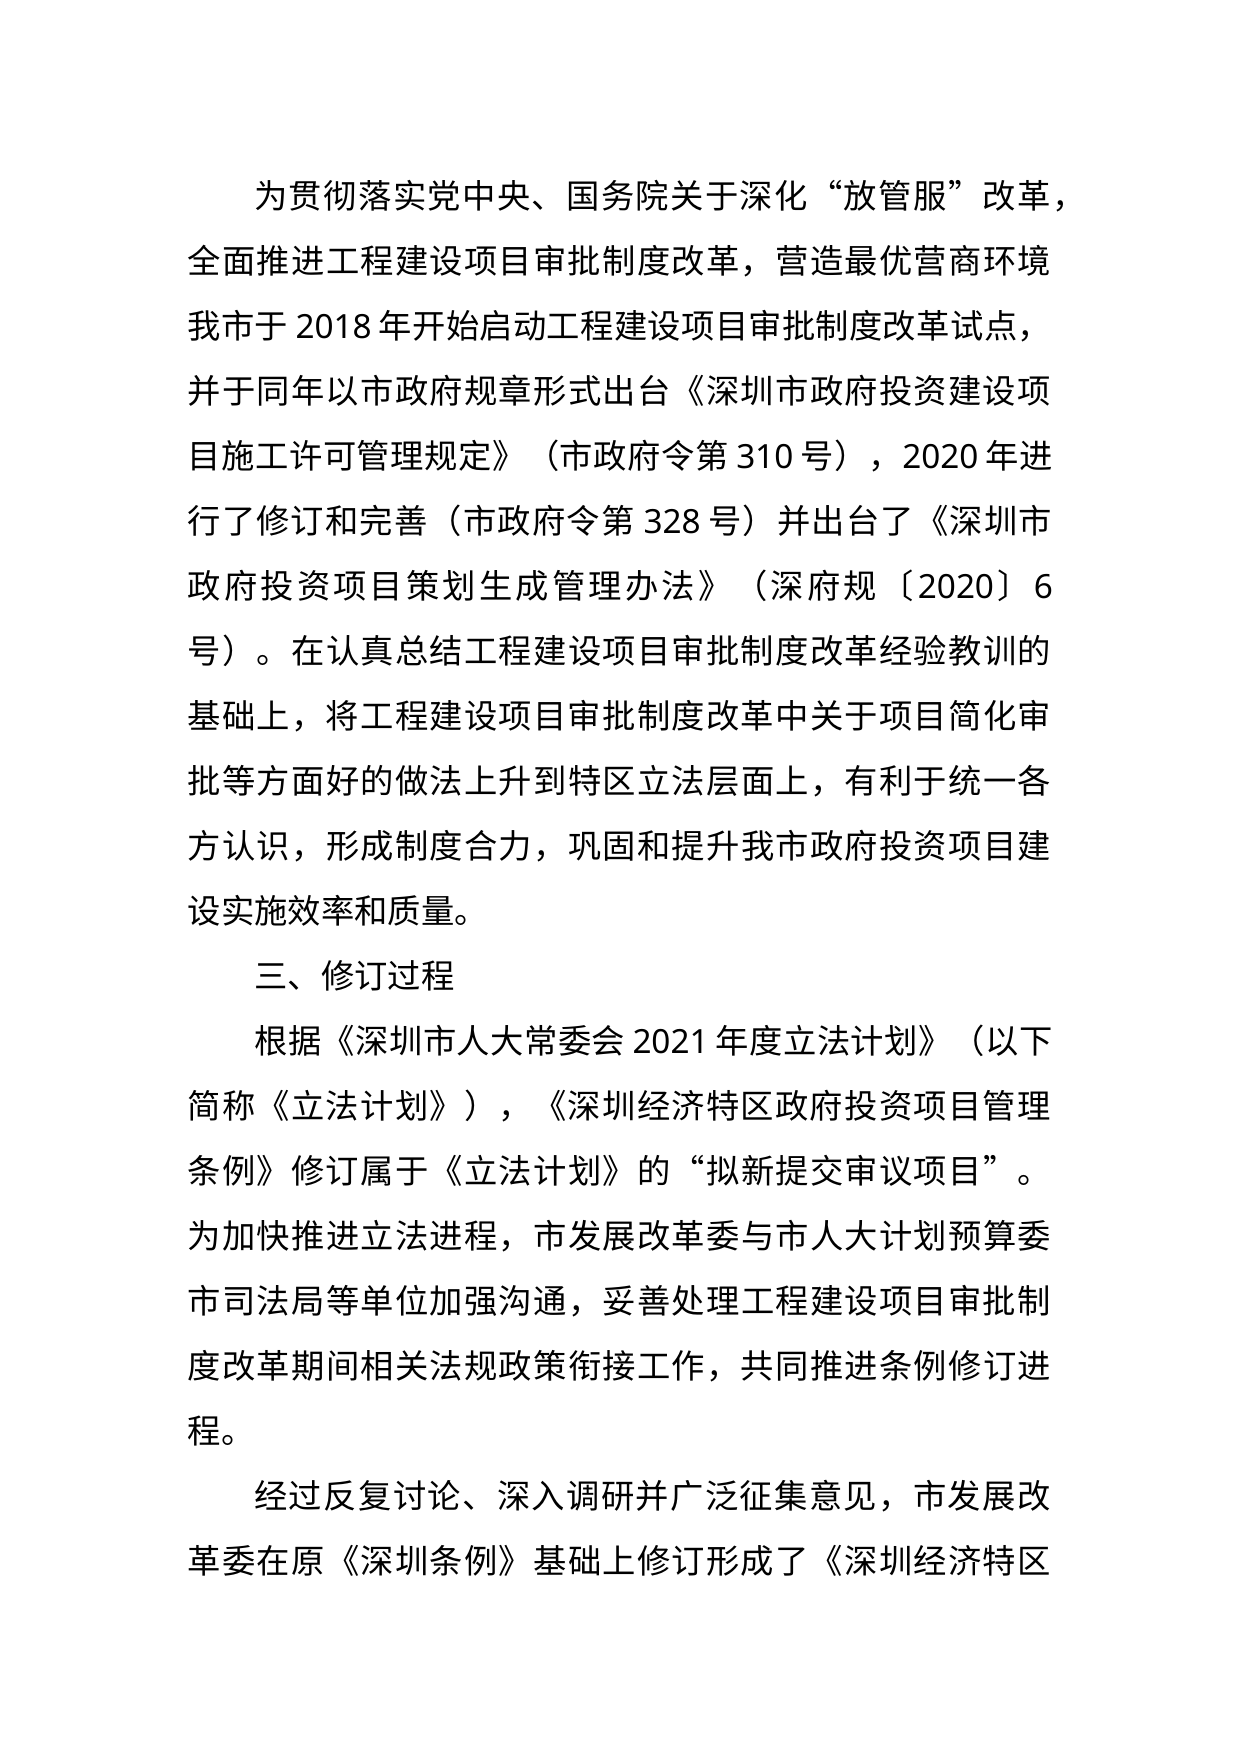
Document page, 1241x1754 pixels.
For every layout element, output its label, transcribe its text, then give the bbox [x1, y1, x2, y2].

text 三、修订过程 [187, 942, 1053, 1007]
text 为贯彻落实党中央、国务院关于深化“放管服”改革，全面推进工程建设项目审批制度改革，营造最优营商环境，我市于2018年开始启动工程建设项目审批制度改革试点，并于同年以市政府规章形式出台《深圳市政府投资建设项目施工许可管理规定》（市政府令第310号），2020年进行了修订和完善（市政府令第328号）并出台了《深圳市政府投资项目策划生成管理办法》（深府规〔2020〕6号）。在认真总结工程建设项目审批制度改革经验教训的基础上，将工程建设项目审批制度改革中关于项目简化审批等方面好的做法上升到特区立法层面上，有利于统一各方认识，形成制度合力，巩固和提升我市政府投资项目建设实施效率和质量。 [187, 162, 1053, 942]
text 根据《深圳市人大常委会2021年度立法计划》（以下简称《立法计划》），《深圳经济特区政府投资项目管理条例》修订属于《立法计划》的“拟新提交审议项目”。为加快推进立法进程，市发展改革委与市人大计划预算委、市司法局等单位加强沟通，妥善处理工程建设项目审批制度改革期间相关法规政策衔接工作，共同推进条例修订进程。 [187, 1007, 1053, 1462]
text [187, 1462, 1053, 1592]
